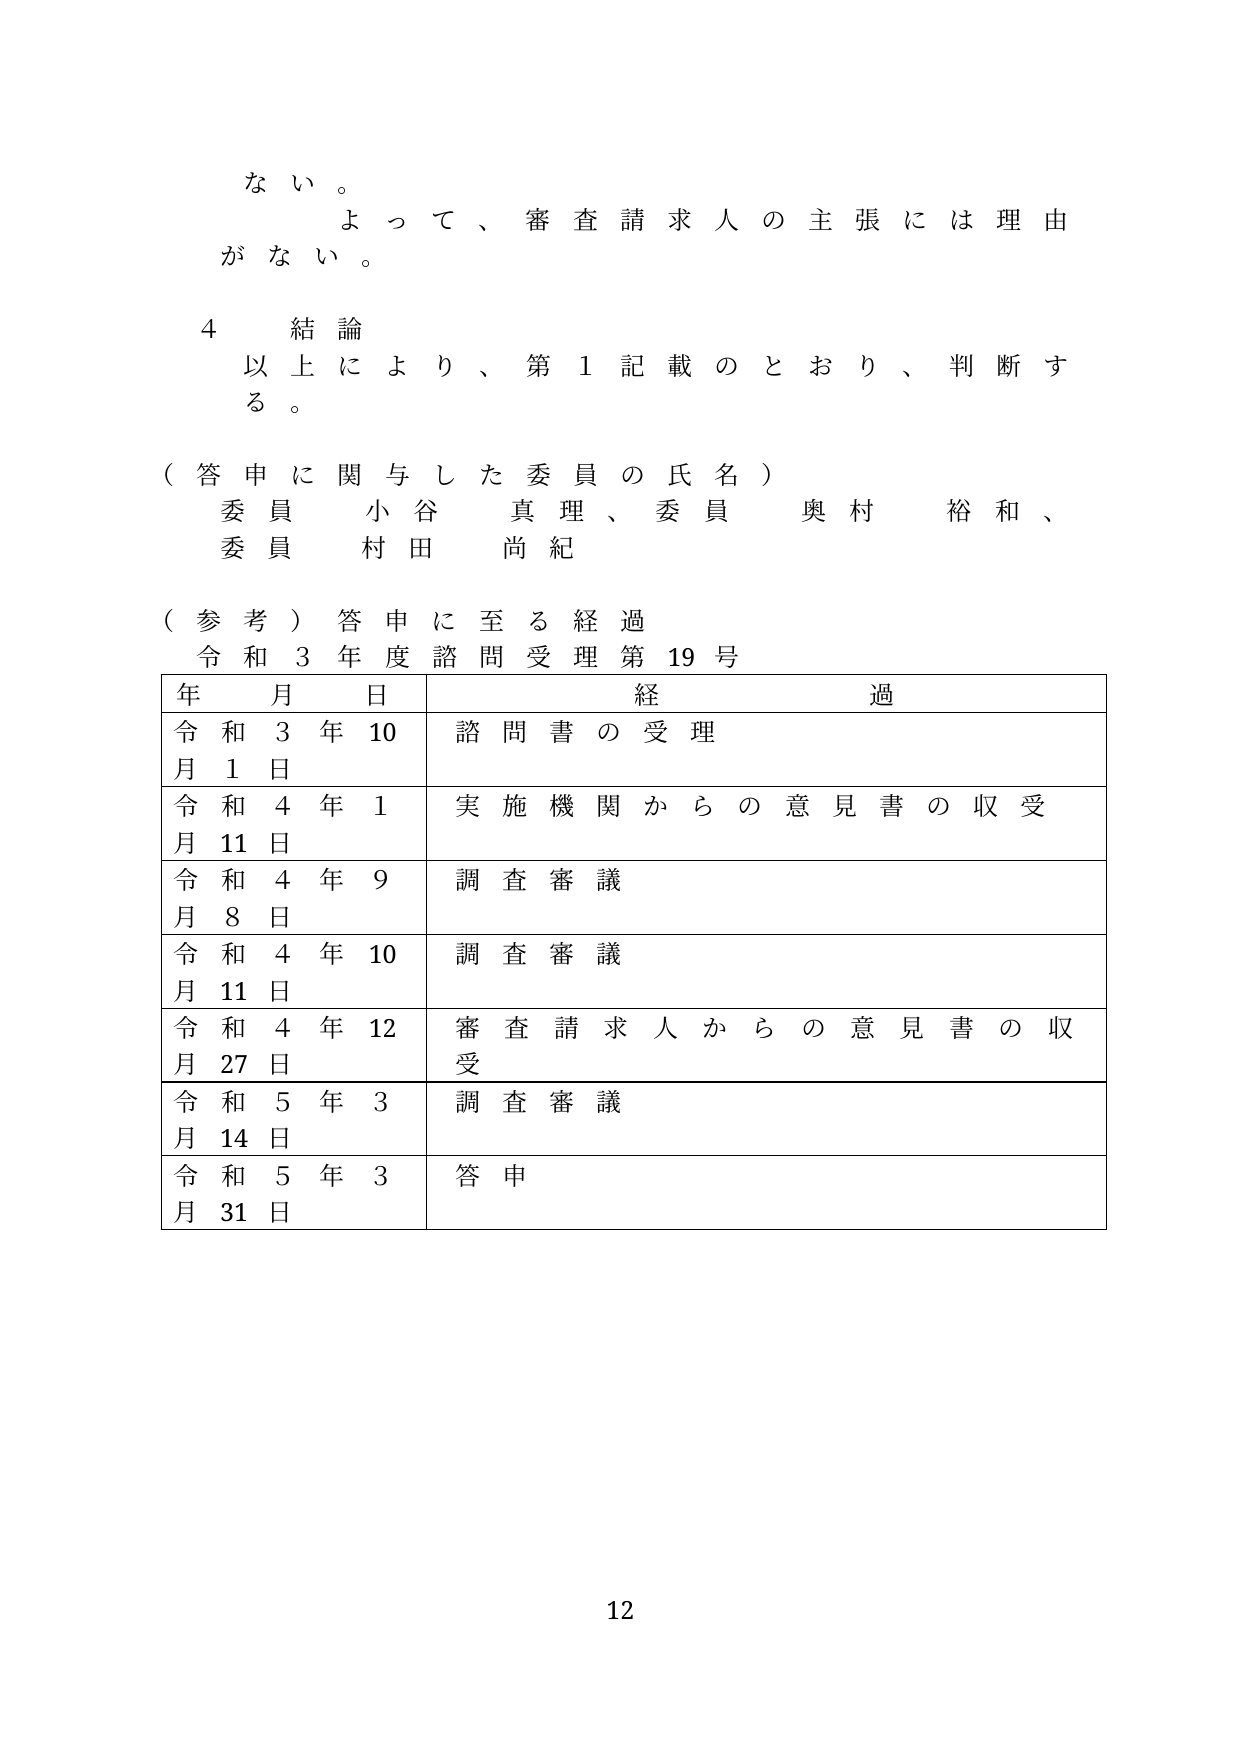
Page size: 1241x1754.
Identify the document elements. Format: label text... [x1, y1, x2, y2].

text 以上により、第１記載のとおり、判断する。 [220, 346, 1091, 419]
table_cell 令和４年12月27日 [162, 1009, 426, 1081]
text よって、審査請求人の主張には理由がない。 [149, 200, 1091, 273]
table_cell 令和５年３月31日 [162, 1156, 426, 1229]
table_cell 調査審議 [427, 861, 1106, 933]
table_cell 調査審議 [427, 935, 1106, 1007]
table_cell 調査審議 [427, 1083, 1106, 1155]
text 委員 小谷 真理、委員 奥村 裕和、委員 村田 尚紀 [196, 492, 1091, 565]
table_cell 令和３年10月１日 [162, 713, 426, 786]
table_cell 答申 [427, 1156, 1106, 1229]
table_cell 令和４年９月８日 [162, 861, 426, 933]
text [149, 164, 1091, 200]
table_cell 令和４年１月11日 [162, 787, 426, 859]
table_cell 審査請求人からの意見書の収受 [427, 1009, 1106, 1081]
table_header 経 過 [427, 675, 1106, 712]
text （答申に関与した委員の氏名） [149, 455, 1091, 492]
table_cell 実施機関からの意見書の収受 [427, 787, 1106, 859]
text ４ 結論 [173, 309, 1091, 346]
text （参考）答申に至る経過 [149, 601, 1091, 638]
text 令和３年度諮問受理第19号 [149, 638, 1091, 674]
table_cell 令和５年３月14日 [162, 1083, 426, 1155]
table_cell 諮問書の受理 [427, 713, 1106, 786]
table_cell 令和４年10月11日 [162, 935, 426, 1007]
table_header 年 月 日 [162, 675, 426, 712]
